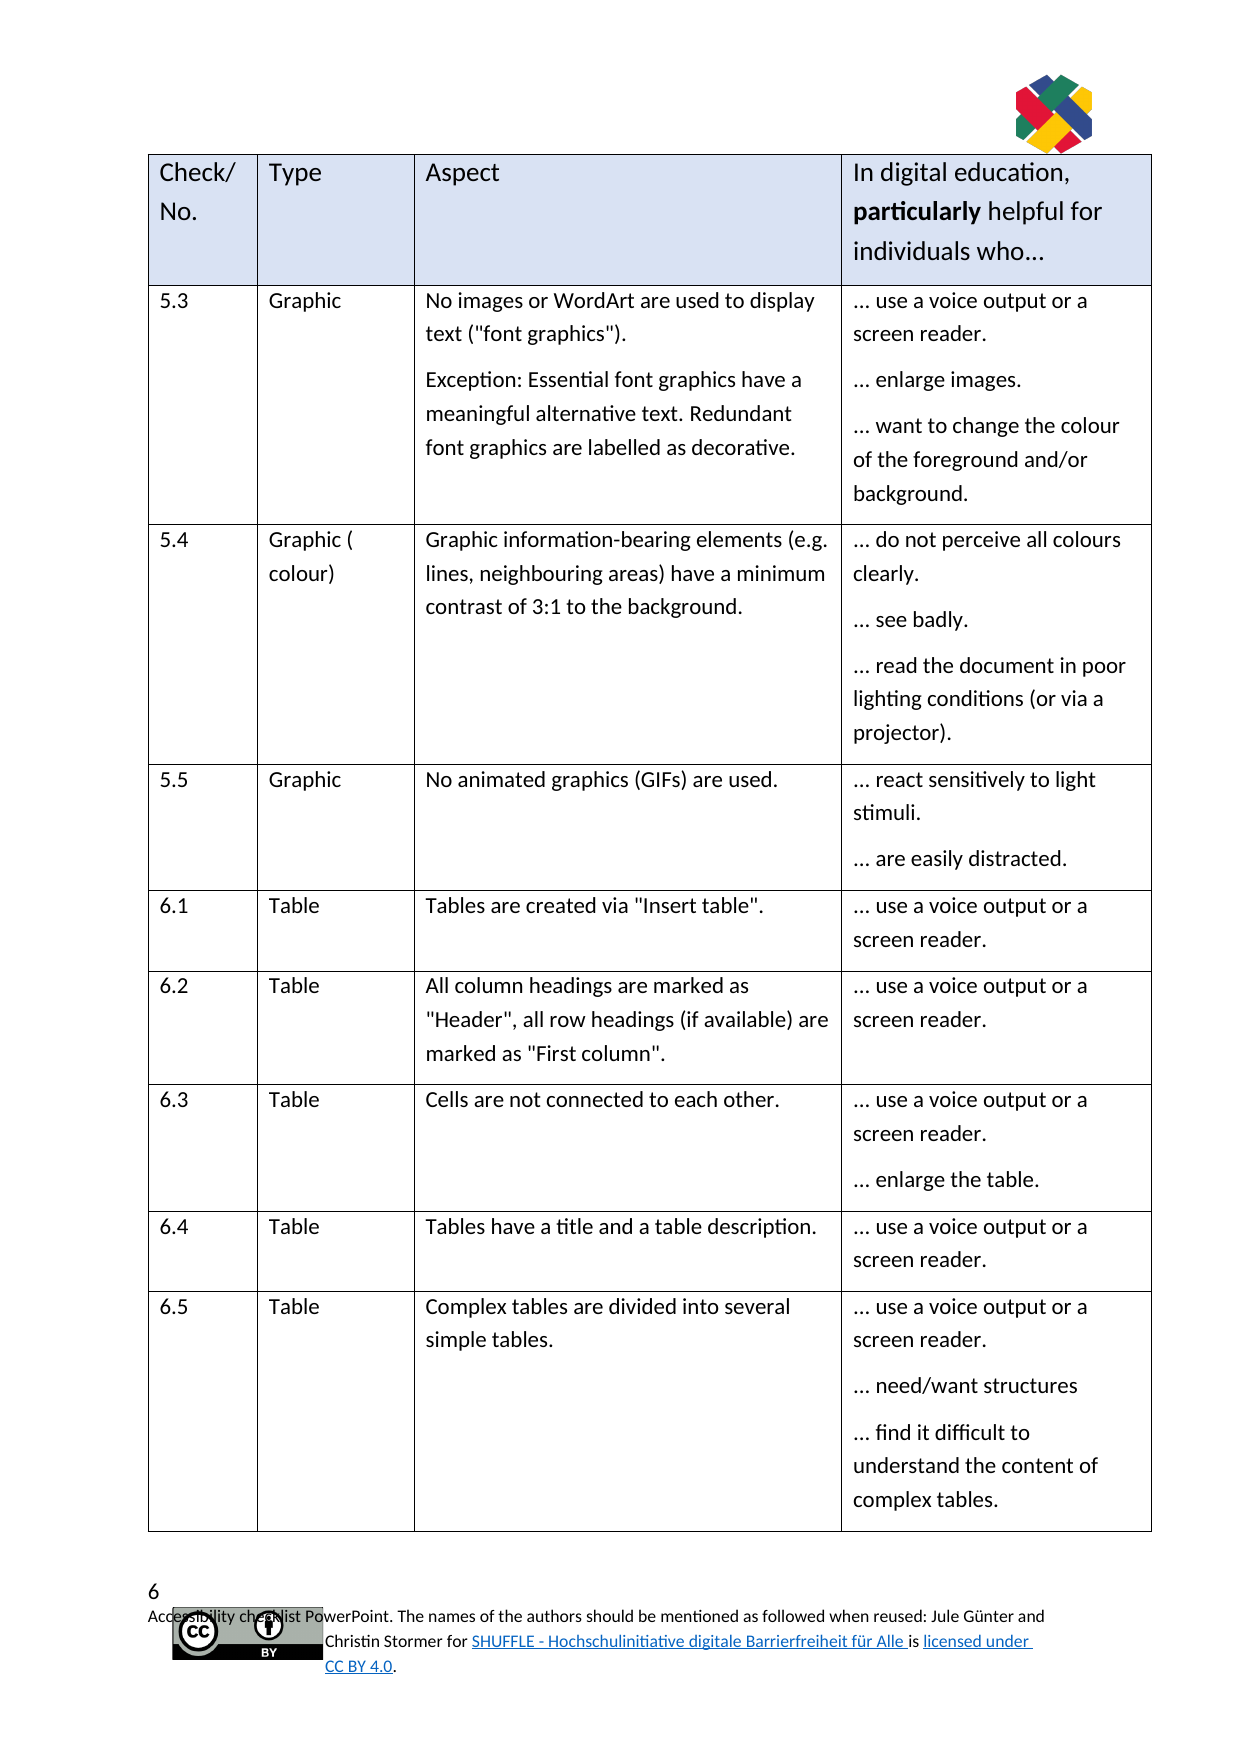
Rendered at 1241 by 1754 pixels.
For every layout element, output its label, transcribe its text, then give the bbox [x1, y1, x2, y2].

table_cell ... use a voice output or a screen reader. ... enlarge the table. [842, 1085, 1151, 1211]
table_cell 6.1 [149, 891, 257, 971]
table_cell ... do not perceive all colours clearly. ... see badly. ... read the document in poor lighting conditions (or via a projector). [842, 525, 1151, 764]
table_cell 6.4 [149, 1212, 257, 1291]
table_cell ... use a voice output or a screen reader. [842, 1212, 1151, 1291]
table_header Check/No. [149, 155, 257, 285]
table_cell No images or WordArt are used to display text ("font graphics"). Exception: Essential font graphics have a meaningful alternative text. Redundant font graphics are labelled as decorative. [415, 286, 841, 524]
table_header In digital education, particularly helpful for individuals who... [842, 155, 1151, 285]
table_cell 5.3 [149, 286, 257, 524]
table_cell Table [258, 1085, 414, 1211]
table_cell No animated graphics (GIFs) are used. [415, 765, 841, 890]
table_cell ... use a voice output or a screen reader. [842, 972, 1151, 1084]
table_cell Table [258, 972, 414, 1084]
table_cell Graphic ( colour) [258, 525, 414, 764]
table_cell 6.3 [149, 1085, 257, 1211]
table_cell Cells are not connected to each other. [415, 1085, 841, 1211]
picture [1015, 73, 1093, 154]
table_header Aspect [415, 155, 841, 285]
table_cell Graphic [258, 286, 414, 524]
table_cell Graphic information-bearing elements (e.g. lines, neighbouring areas) have a minimum contrast of 3:1 to the background. [415, 525, 841, 764]
table_cell Graphic [258, 765, 414, 890]
table_cell ... use a voice output or a screen reader. ... enlarge images. ... want to change the colour of the foreground and/or background. [842, 286, 1151, 524]
table_cell All column headings are marked as "Header", all row headings (if available) are marked as "First column". [415, 972, 841, 1084]
table_cell ... use a voice output or a screen reader. [842, 891, 1151, 971]
table_cell ... use a voice output or a screen reader. ... need/want structures ... find it difficult to understand the content of complex tables. [842, 1292, 1151, 1531]
table_cell 5.5 [149, 765, 257, 890]
table_cell Table [258, 1212, 414, 1291]
table_cell Table [258, 891, 414, 971]
table_cell Tables have a title and a table description. [415, 1212, 841, 1291]
table_cell Complex tables are divided into several simple tables. [415, 1292, 841, 1531]
table_cell 5.4 [149, 525, 257, 764]
table_header Type [258, 155, 414, 285]
table_cell 6.5 [149, 1292, 257, 1531]
table_cell ... react sensitively to light stimuli. ... are easily distracted. [842, 765, 1151, 890]
picture [172, 1607, 324, 1660]
table_cell 6.2 [149, 972, 257, 1084]
table_cell Table [258, 1292, 414, 1531]
table_cell Tables are created via "Insert table". [415, 891, 841, 971]
